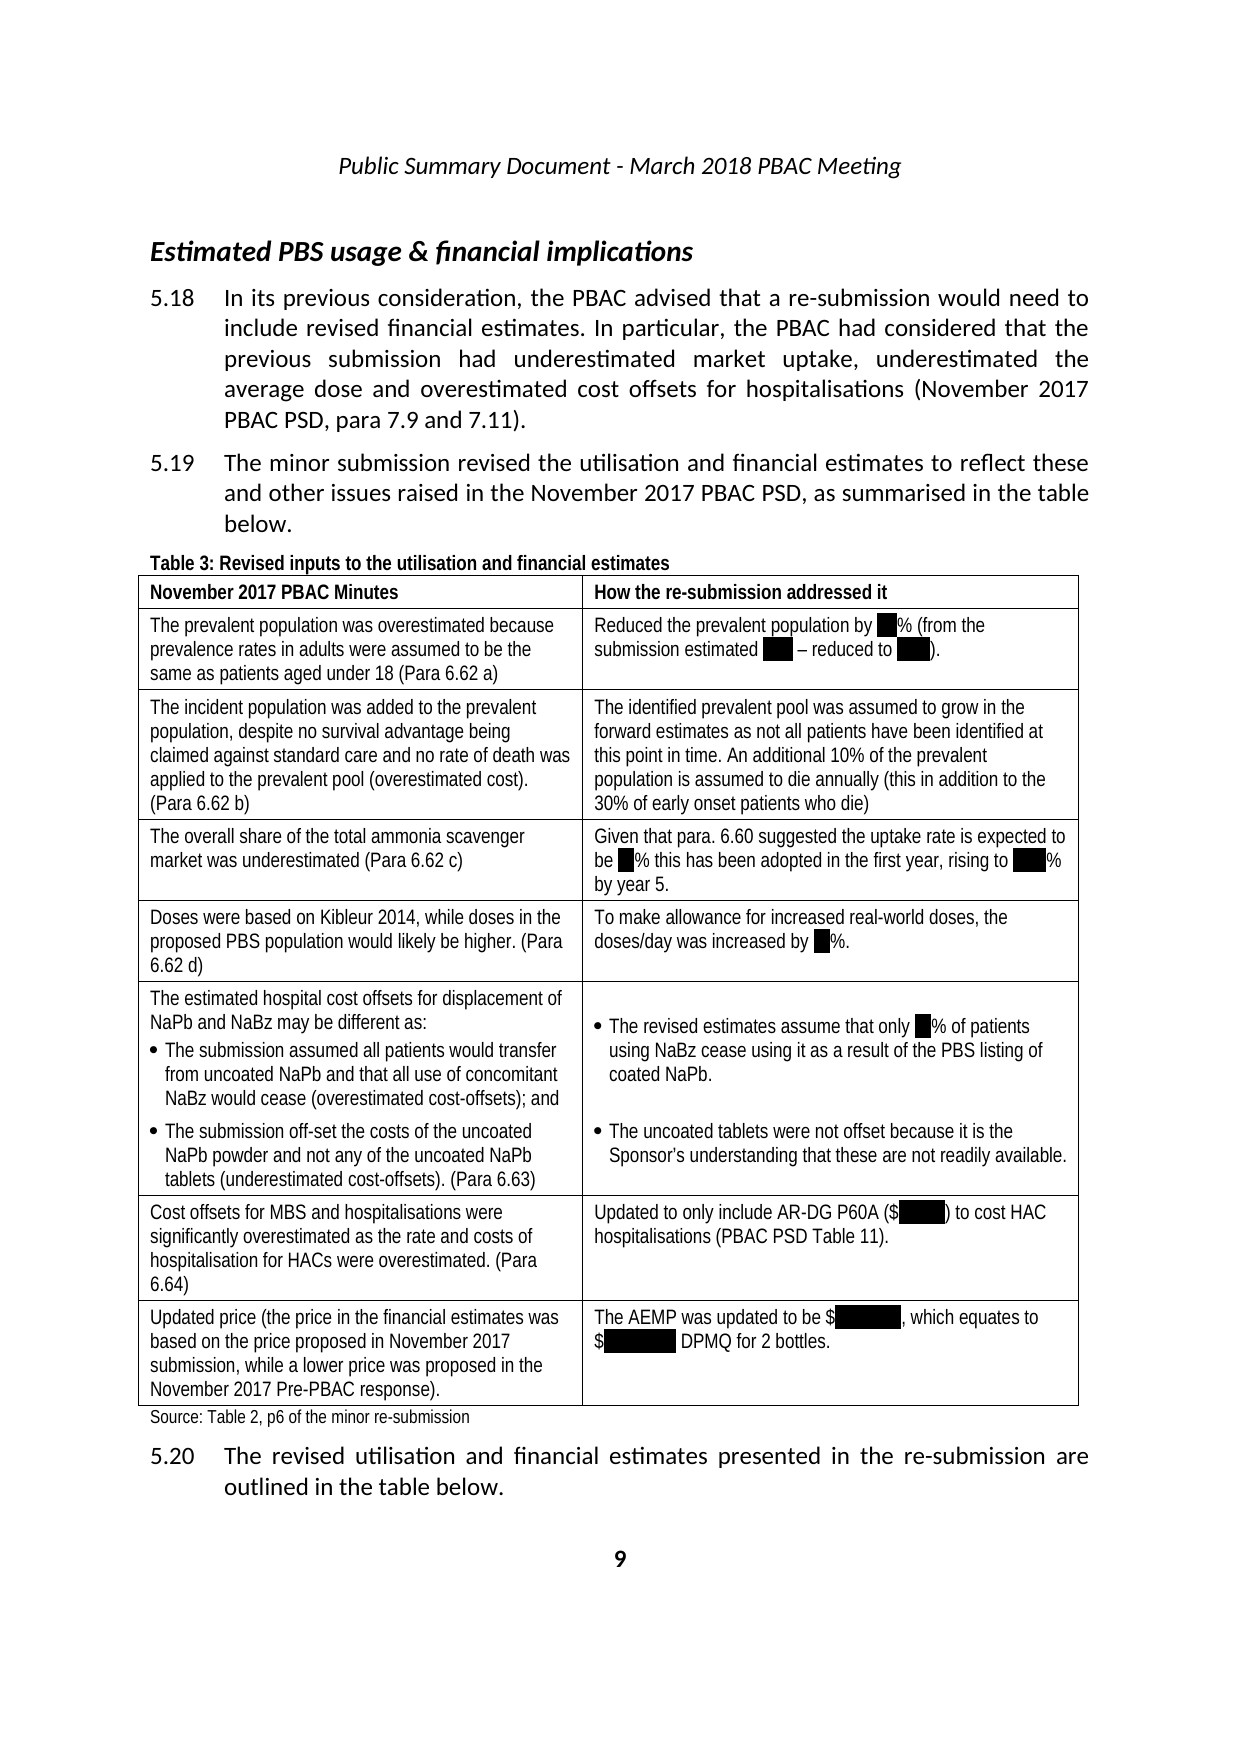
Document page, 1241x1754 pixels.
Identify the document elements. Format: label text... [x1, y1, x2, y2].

table_header November 2017 PBAC Minutes [139, 576, 582, 608]
table_cell To make allowance for increased real-world doses, the doses/day was increased by '''''%. [583, 901, 1078, 981]
table_cell Cost offsets for MBS and hospitalisations were significantly overestimated as the rate and costs of hospitalisation for HACs were overestimated. (Para 6.64) [139, 1196, 582, 1300]
table_cell The estimated hospital cost offsets for displacement of NaPb and NaBz may be different as: The submission assumed all patients would transfer from uncoated NaPb and that all use of concomitant NaBz would cease (overestimated cost-offsets); and [139, 982, 582, 1114]
table_cell The prevalent population was overestimated because prevalence rates in adults were assumed to be the same as patients aged under 18 (Para 6.62 a) [139, 609, 582, 689]
list The minor submission revised the utilisation and financial estimates to reflect these and other issues raised in the November 2017 PBAC PSD, as summarised in the table below. [150, 447, 1090, 538]
table_cell The identified prevalent pool was assumed to grow in the forward estimates as not all patients have been identified at this point in time. An additional 10% of the prevalent population is assumed to die annually (this in addition to the 30% of early onset patients who die) [583, 690, 1078, 818]
table_cell Updated to only include AR-DG P60A ($'''''''''''''') to cost HAC hospitalisations (PBAC PSD Table 11). [583, 1196, 1078, 1300]
table_cell Doses were based on Kibleur 2014, while doses in the proposed PBS population would likely be higher. (Para 6.62 d) [139, 901, 582, 981]
table_cell The AEMP was updated to be $'''''''''''''''''''', which equates to $'''''''''''''''''''''' DPMQ for 2 bottles. [583, 1301, 1078, 1405]
table_cell The uncoated tablets were not offset because it is the Sponsor’s understanding that these are not readily available. [583, 1114, 1078, 1194]
text Source: Table 2, p6 of the minor re-submission [150, 1406, 1090, 1428]
table_cell Given that para. 6.60 suggested the uptake rate is expected to be '''''% this has been adopted in the first year, rising to ''''''''''% by year 5. [583, 820, 1078, 900]
table_cell The revised estimates assume that only '''''% of patients using NaBz cease using it as a result of the PBS listing of coated NaPb. [583, 982, 1078, 1114]
table_cell Reduced the prevalent population by ''''''% (from the submission estimated ''''''''' – reduced to ''''''''''). [583, 609, 1078, 689]
table_cell The overall share of the total ammonia scavenger market was underestimated (Para 6.62 c) [139, 820, 582, 900]
list In its previous consideration, the PBAC advised that a re-submission would need to include revised financial estimates. In particular, the PBAC had considered that the previous submission had underestimated market uptake, underestimated the average dose and overestimated cost offsets for hospitalisations (November 2017 PBAC PSD, para 7.9 and 7.11). [150, 282, 1090, 434]
table_cell Updated price (the price in the financial estimates was based on the price proposed in November 2017 submission, while a lower price was proposed in the November 2017 Pre-PBAC response). [139, 1301, 582, 1405]
subtitle Estimated PBS usage & financial implications [150, 233, 1090, 269]
table_cell The submission off-set the costs of the uncoated NaPb powder and not any of the uncoated NaPb tablets (underestimated cost-offsets). (Para 6.63) [139, 1114, 582, 1194]
table_header How the re-submission addressed it [583, 576, 1078, 608]
subtitle Table 3: Revised inputs to the utilisation and financial estimates [150, 551, 1090, 575]
list The revised utilisation and financial estimates presented in the re-submission are outlined in the table below. [150, 1440, 1090, 1501]
table_cell The incident population was added to the prevalent population, despite no survival advantage being claimed against standard care and no rate of death was applied to the prevalent pool (overestimated cost). (Para 6.62 b) [139, 690, 582, 818]
